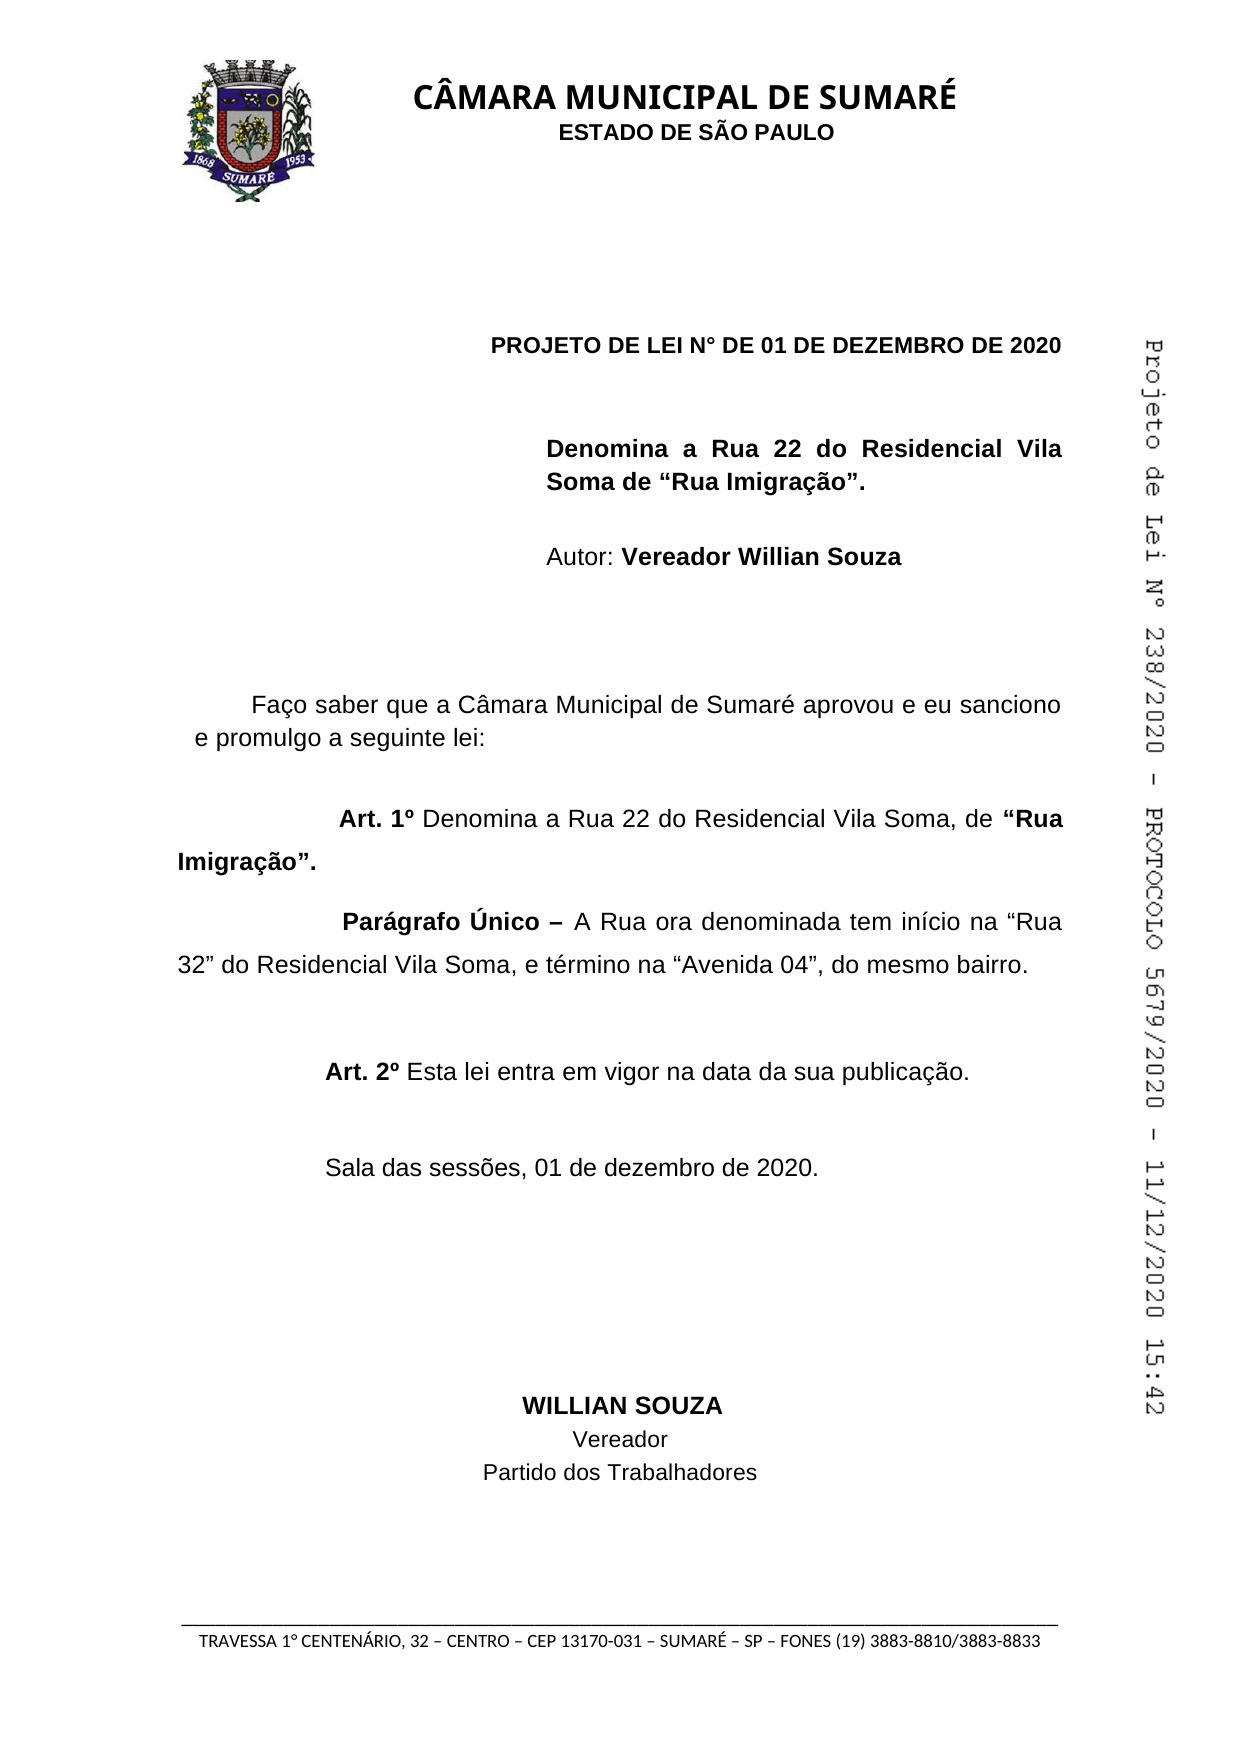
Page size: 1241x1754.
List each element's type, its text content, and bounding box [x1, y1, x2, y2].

text Sala das sessões, 01 de dezembro de 2020. [251, 1153, 1063, 1182]
text Partido dos Trabalhadores [177, 1459, 1063, 1485]
text Art. 1º Denomina a Rua 22 do Residencial Vila Soma, de “Rua Imigração”. [177, 804, 1063, 876]
text Art. 2º Esta lei entra em vigor na data da sua publicação. [251, 1057, 1063, 1086]
text PROJETO DE LEI N° DE 01 DE DEZEMBRO DE 2020 [342, 332, 1063, 358]
text Faço saber que a Câmara Municipal de Sumaré aprovou e eu sanciono e promulgo a seguinte lei: [194, 690, 1063, 752]
picture [177, 60, 315, 202]
text Parágrafo Único – A Rua ora denominada tem início na “Rua 32” do Residencial Vila Soma, e término na “Avenida 04”, do mesmo bairro. [177, 907, 1063, 979]
text WILLIAN SOUZA [398, 1391, 1063, 1420]
text Vereador [177, 1426, 1063, 1453]
text Denomina a Rua 22 do Residencial Vila Soma de “Rua Imigração”. [546, 434, 1063, 496]
picture [1120, 334, 1183, 1420]
text Autor: Vereador Willian Souza [546, 542, 1063, 570]
